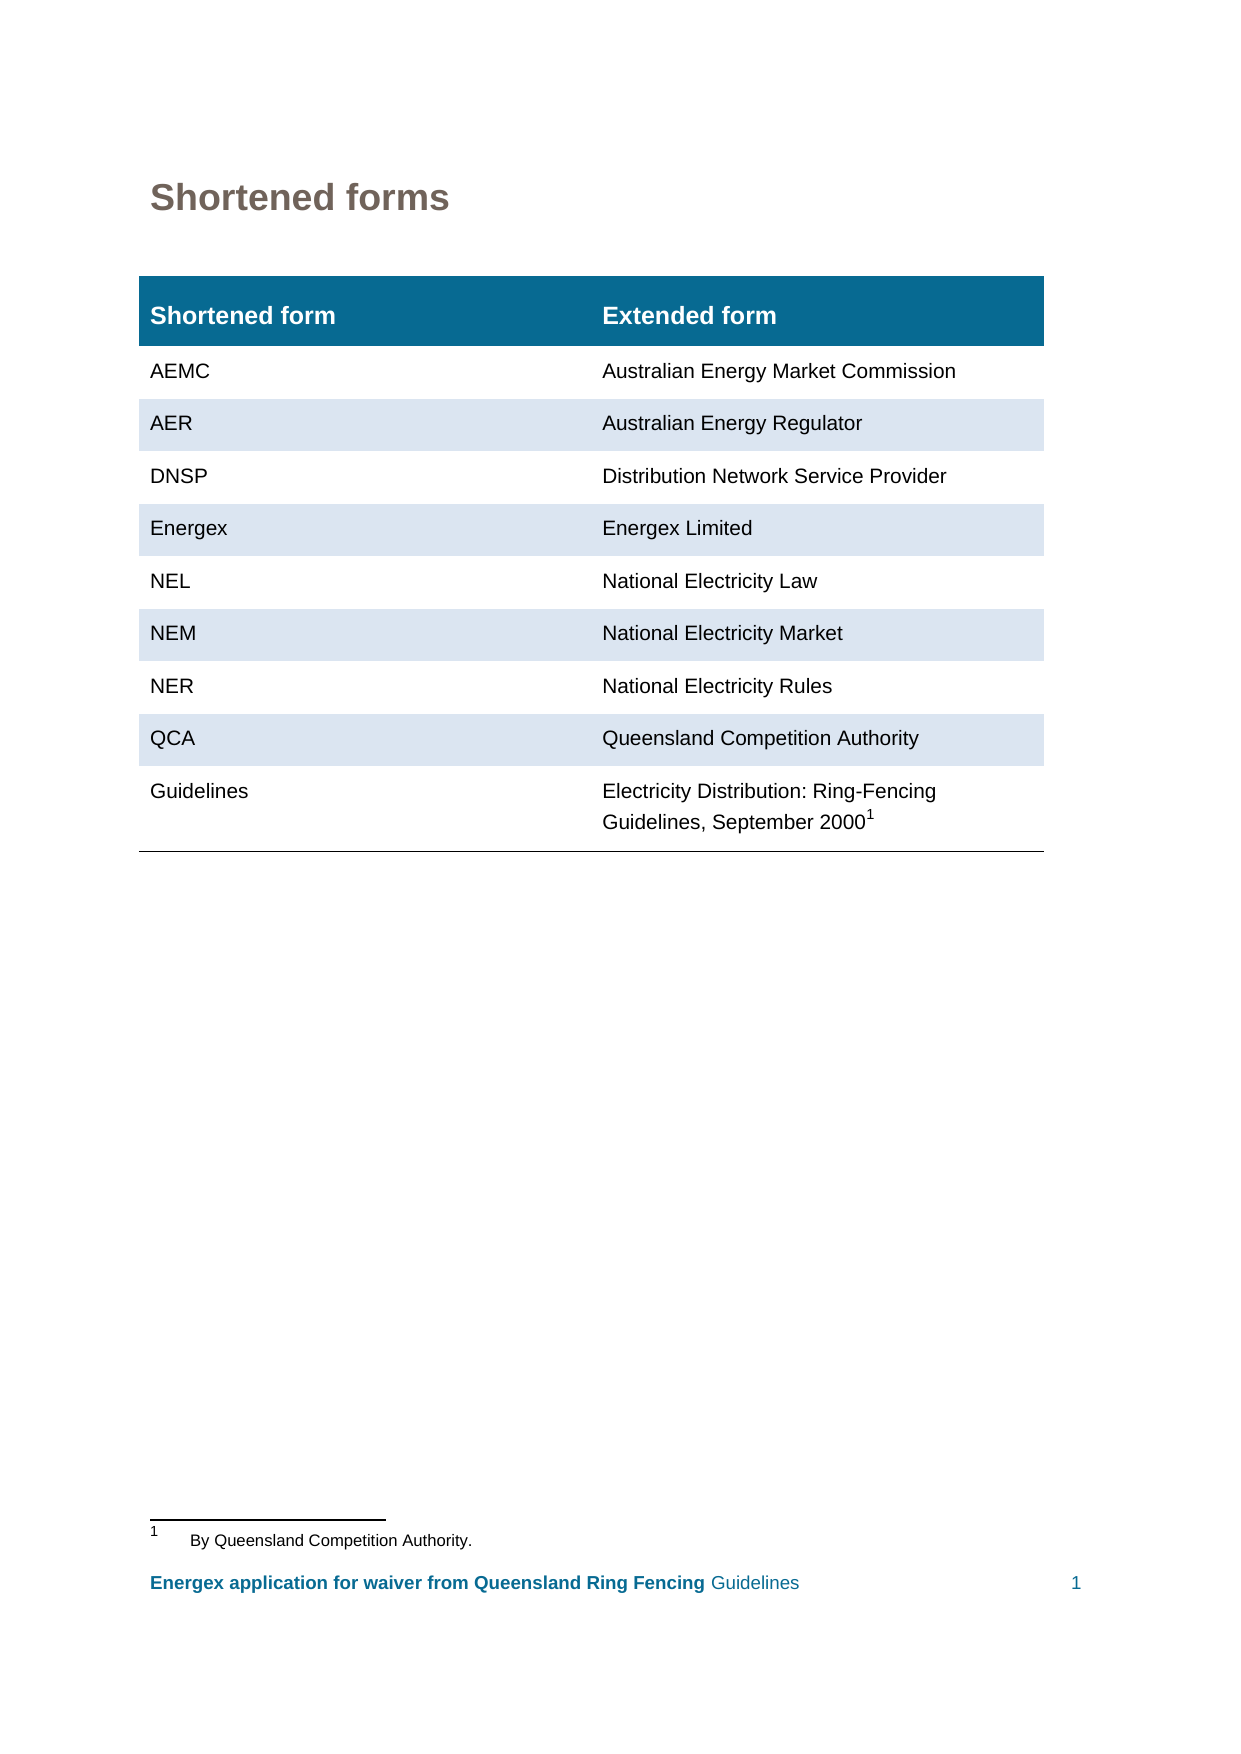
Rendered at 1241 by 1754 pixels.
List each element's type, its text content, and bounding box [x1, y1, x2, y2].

table_cell Australian Energy Regulator [591, 399, 1044, 451]
table_cell Energex Limited [591, 504, 1044, 556]
subtitle Shortened forms [150, 175, 1090, 218]
table_cell DNSP [139, 451, 591, 504]
table_cell Energex [139, 504, 591, 556]
table_cell AER [139, 399, 591, 451]
table_cell QCA [139, 714, 591, 766]
table_cell Queensland Competition Authority [591, 714, 1044, 766]
table_cell NER [139, 661, 591, 714]
table_cell Australian Energy Market Commission [591, 346, 1044, 399]
table_cell Electricity Distribution: Ring-Fencing Guidelines, September 2000 [591, 766, 1044, 851]
table_cell National Electricity Market [591, 609, 1044, 661]
table_cell Distribution Network Service Provider [591, 451, 1044, 504]
table_cell AEMC [139, 346, 591, 399]
table_header Extended form [591, 276, 1044, 346]
table_header Shortened form [139, 276, 591, 346]
table_cell Guidelines [139, 766, 591, 851]
table_cell NEM [139, 609, 591, 661]
table_cell National Electricity Law [591, 556, 1044, 609]
table_cell NEL [139, 556, 591, 609]
table_cell National Electricity Rules [591, 661, 1044, 714]
